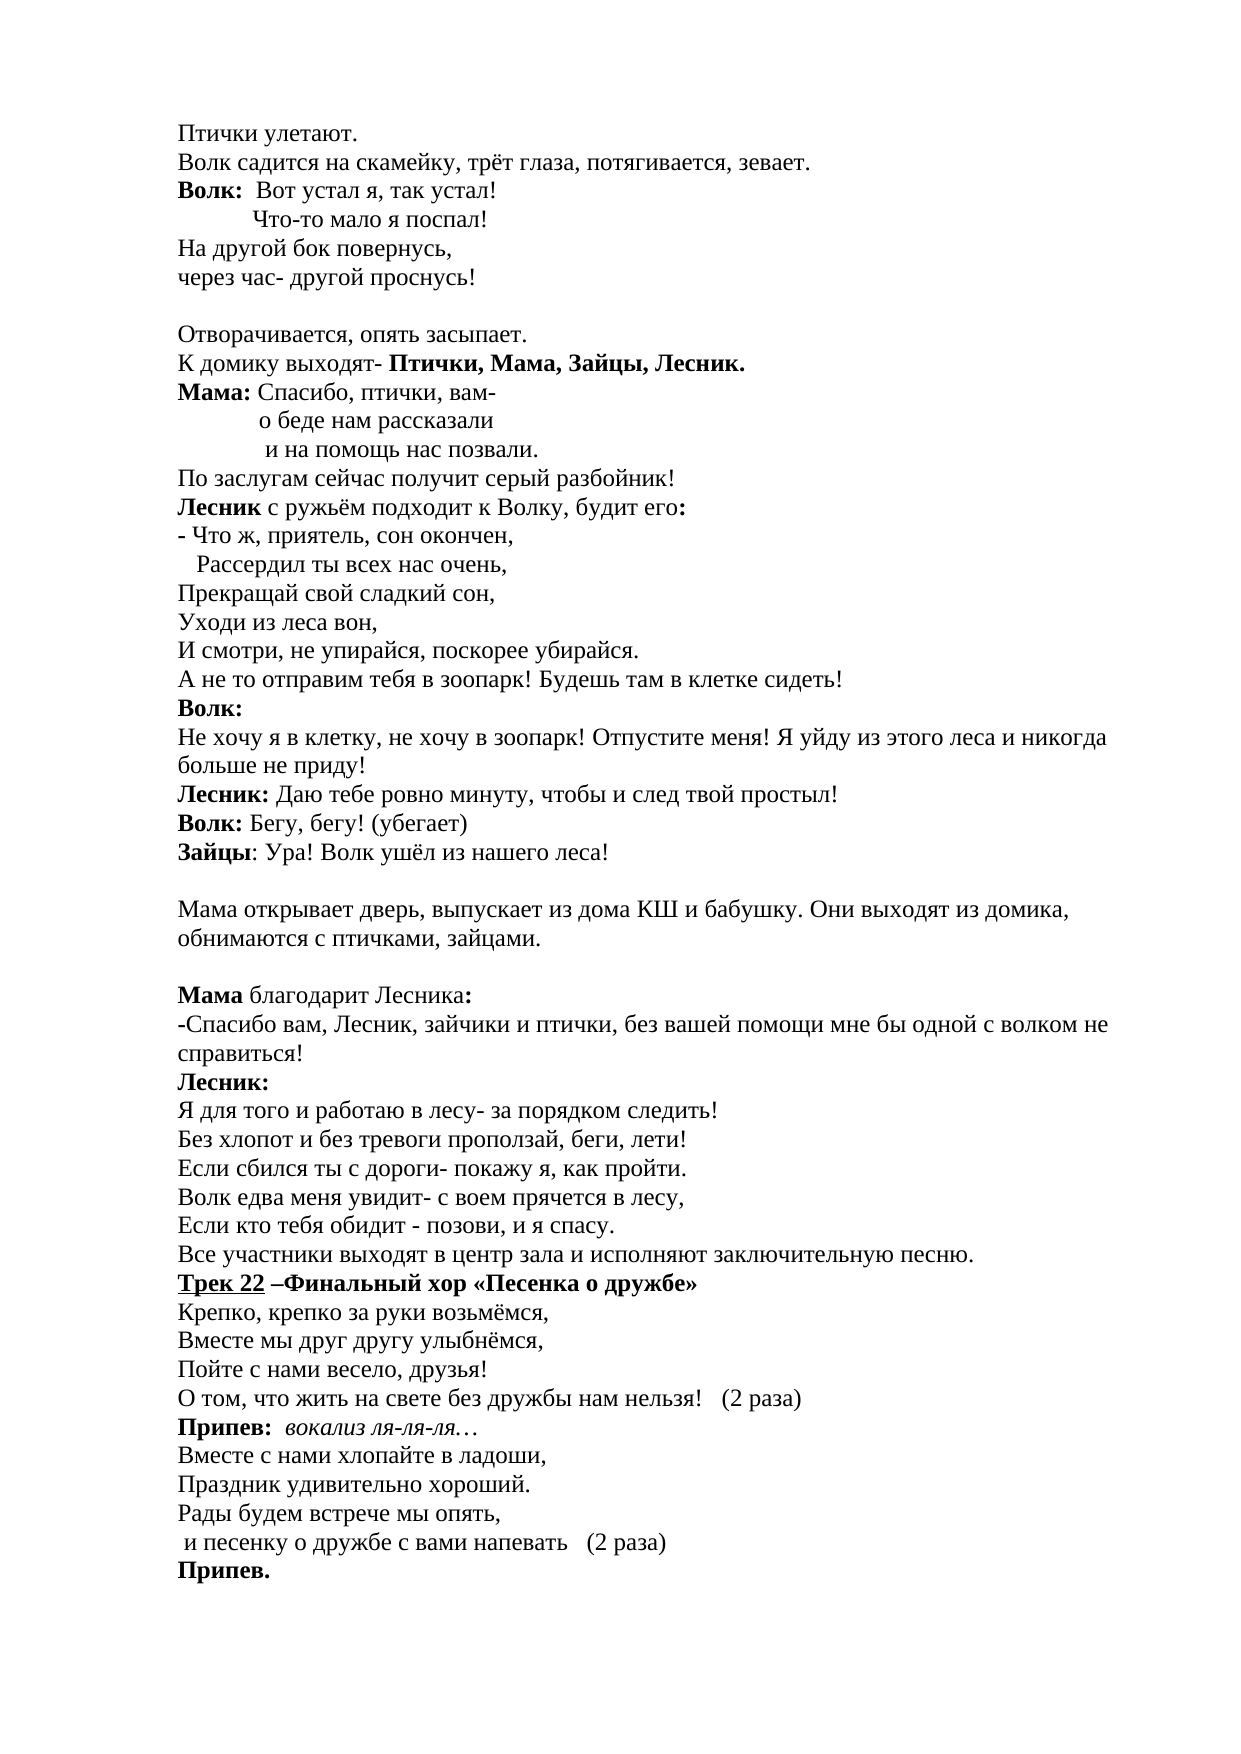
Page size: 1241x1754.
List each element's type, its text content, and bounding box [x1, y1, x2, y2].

text Мама благодарит Лесника: [177, 981, 1152, 1009]
text Вместе мы друг другу улыбнёмся, [177, 1326, 1152, 1354]
text Зайцы: Ура! Волк ушёл из нашего леса! [177, 837, 1152, 866]
text Все участники выходят в центр зала и исполняют заключительную песню. [177, 1239, 1152, 1268]
text Отворачивается, опять засыпает. [177, 319, 1152, 348]
text - Что ж, приятель, сон окончен, [177, 521, 1152, 549]
text Если кто тебя обидит - позови, и я спасу. [177, 1211, 1152, 1239]
text и песенку о дружбе с вами напевать (2 раза) [177, 1527, 1152, 1556]
text Волк: Бегу, бегу! (убегает) [177, 808, 1152, 837]
text Без хлопот и без тревоги проползай, беги, лети! [177, 1124, 1152, 1153]
text Волк едва меня увидит- с воем прячется в лесу, [177, 1182, 1152, 1211]
text Припев: вокализ ля-ля-ля… [177, 1412, 1152, 1441]
text Волк: [177, 693, 1152, 722]
text По заслугам сейчас получит серый разбойник! [177, 463, 1152, 492]
text На другой бок повернусь, [177, 233, 1152, 262]
text Мама: Спасибо, птички, вам- [177, 377, 1152, 406]
text Волк садится на скамейку, трёт глаза, потягивается, зевает. [177, 147, 1152, 176]
text Трек 22 –Финальный хор «Песенка о дружбе» [177, 1268, 1152, 1297]
text Прекращай свой сладкий сон, [177, 578, 1152, 607]
text Припев. [177, 1556, 1152, 1584]
text Если сбился ты с дороги- покажу я, как пройти. [177, 1153, 1152, 1182]
text И смотри, не упирайся, поскорее убирайся. [177, 636, 1152, 664]
text Что-то мало я поспал! [177, 204, 1152, 233]
text Я для того и работаю в лесу- за порядком следить! [177, 1096, 1152, 1124]
text через час- другой проснусь! [177, 262, 1152, 291]
text Волк: Вот устал я, так устал! [177, 176, 1152, 204]
text Птички улетают. [177, 118, 1152, 147]
text Лесник с ружьём подходит к Волку, будит его: [177, 492, 1152, 521]
text Крепко, крепко за руки возьмёмся, [177, 1297, 1152, 1326]
text Лесник: Даю тебе ровно минуту, чтобы и след твой простыл! [177, 779, 1152, 808]
text Пойте с нами весело, друзья! [177, 1354, 1152, 1383]
text Рассердил ты всех нас очень, [177, 549, 1152, 578]
text Мама открывает дверь, выпускает из дома КШ и бабушку. Они выходят из домика, обнимаются с птичками, зайцами. [177, 894, 1152, 952]
text Не хочу я в клетку, не хочу в зоопарк! Отпустите меня! Я уйду из этого леса и никогда больше не приду! [177, 722, 1152, 779]
text О том, что жить на свете без дружбы нам нельзя! (2 раза) [177, 1383, 1152, 1412]
text -Спасибо вам, Лесник, зайчики и птички, без вашей помощи мне бы одной с волком не справиться! [177, 1009, 1152, 1067]
text А не то отправим тебя в зоопарк! Будешь там в клетке сидеть! [177, 664, 1152, 693]
text Лесник: [177, 1067, 1152, 1096]
text Праздник удивительно хороший. [177, 1469, 1152, 1498]
text К домику выходят- Птички, Мама, Зайцы, Лесник. [177, 348, 1152, 377]
text Рады будем встрече мы опять, [177, 1498, 1152, 1527]
text Вместе с нами хлопайте в ладоши, [177, 1441, 1152, 1469]
text и на помощь нас позвали. [177, 434, 1152, 463]
text Уходи из леса вон, [177, 607, 1152, 636]
text о беде нам рассказали [177, 406, 1152, 434]
